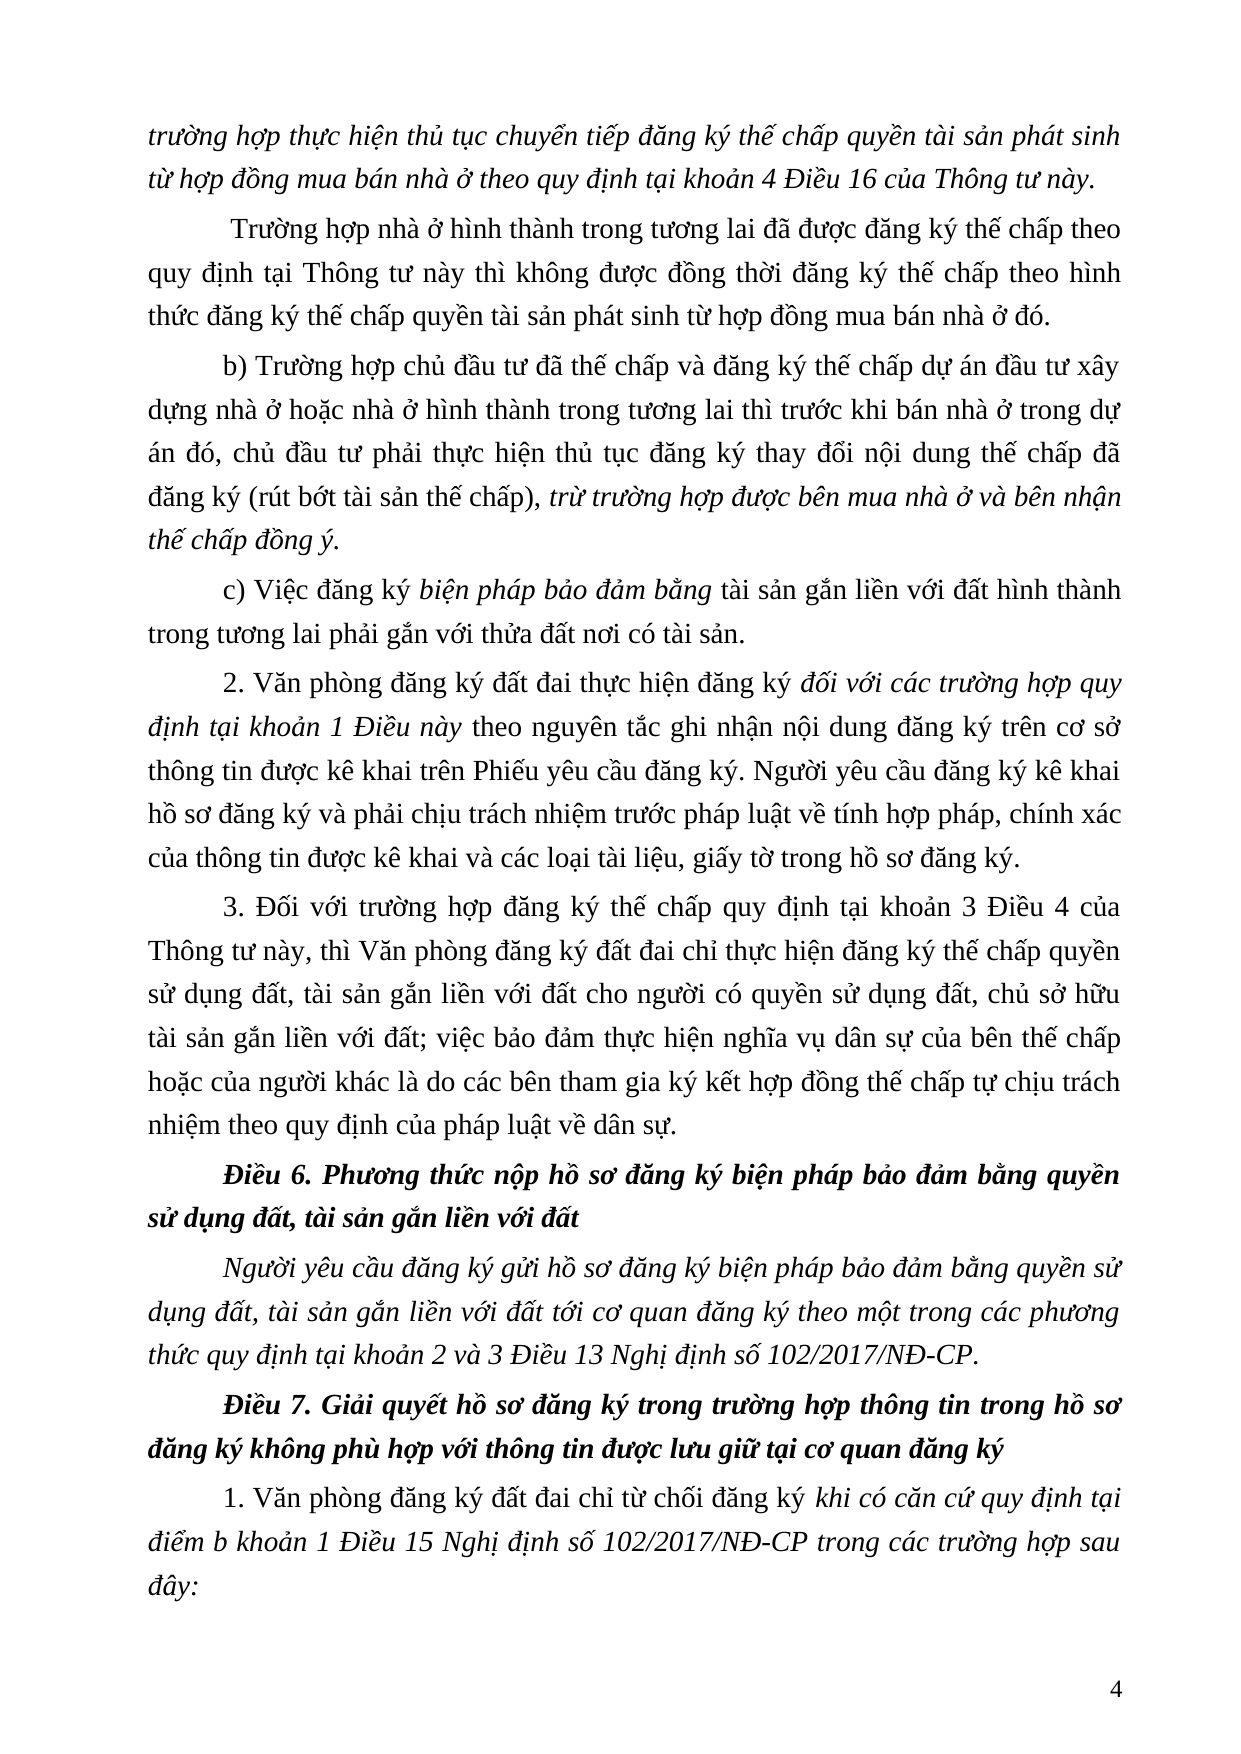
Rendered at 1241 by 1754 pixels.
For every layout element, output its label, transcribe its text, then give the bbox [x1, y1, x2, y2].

text Điều 6. Phương thức nộp hồ sơ đăng ký biện pháp bảo đảm bằng quyền sử dụng đất, tài sản gắn liền với đất [148, 1157, 1122, 1234]
text Điều 7. Giải quyết hồ sơ đăng ký trong trường hợp thông tin trong hồ sơ đăng ký không phù hợp với thông tin được lưu giữ tại cơ quan đăng ký [148, 1387, 1122, 1464]
text 3. Đối với trường hợp đăng ký thế chấp quy định tại khoản 3 Điều 4 của Thông tư này, thì Văn phòng đăng ký đất đai chỉ thực hiện đăng ký thế chấp quyền sử dụng đất, tài sản gắn liền với đất cho người có quyền sử dụng đất, chủ sở hữu tài sản gắn liền với đất; việc bảo đảm thực hiện nghĩa vụ dân sự của bên thế chấp hoặc của người khác là do các bên tham gia ký kết hợp đồng thế chấp tự chịu trách nhiệm theo quy định của pháp luật về dân sự. [148, 889, 1122, 1141]
text 2. Văn phòng đăng ký đất đai thực hiện đăng ký đối với các trường hợp quy định tại khoản 1 Điều này theo nguyên tắc ghi nhận nội dung đăng ký trên cơ sở thông tin được kê khai trên Phiếu yêu cầu đăng ký. Người yêu cầu đăng ký kê khai hồ sơ đăng ký và phải chịu trách nhiệm trước pháp luật về tính hợp pháp, chính xác của thông tin được kê khai và các loại tài liệu, giấy tờ trong hồ sơ đăng ký. [148, 666, 1122, 873]
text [148, 118, 1122, 195]
text c) Việc đăng ký biện pháp bảo đảm bằng tài sản gắn liền với đất hình thành trong tương lai phải gắn với thửa đất nơi có tài sản. [148, 572, 1122, 649]
text Trường hợp nhà ở hình thành trong tương lai đã được đăng ký thế chấp theo quy định tại Thông tư này thì không được đồng thời đăng ký thế chấp theo hình thức đăng ký thế chấp quyền tài sản phát sinh từ hợp đồng mua bán nhà ở đó. [148, 211, 1122, 332]
text 1. Văn phòng đăng ký đất đai chỉ từ chối đăng ký khi có căn cứ quy định tại điểm b khoản 1 Điều 15 Nghị định số 102/2017/NĐ-CP trong các trường hợp sau đây: [148, 1481, 1122, 1601]
text Người yêu cầu đăng ký gửi hồ sơ đăng ký biện pháp bảo đảm bằng quyền sử dụng đất, tài sản gắn liền với đất tới cơ quan đăng ký theo một trong các phương thức quy định tại khoản 2 và 3 Điều 13 Nghị định số 102/2017/NĐ-CP. [148, 1250, 1122, 1371]
text b) Trường hợp chủ đầu tư đã thế chấp và đăng ký thế chấp dự án đầu tư xây dựng nhà ở hoặc nhà ở hình thành trong tương lai thì trước khi bán nhà ở trong dự án đó, chủ đầu tư phải thực hiện thủ tục đăng ký thay đổi nội dung thế chấp đã đăng ký (rút bớt tài sản thế chấp), trừ trường hợp được bên mua nhà ở và bên nhận thế chấp đồng ý. [148, 348, 1122, 556]
